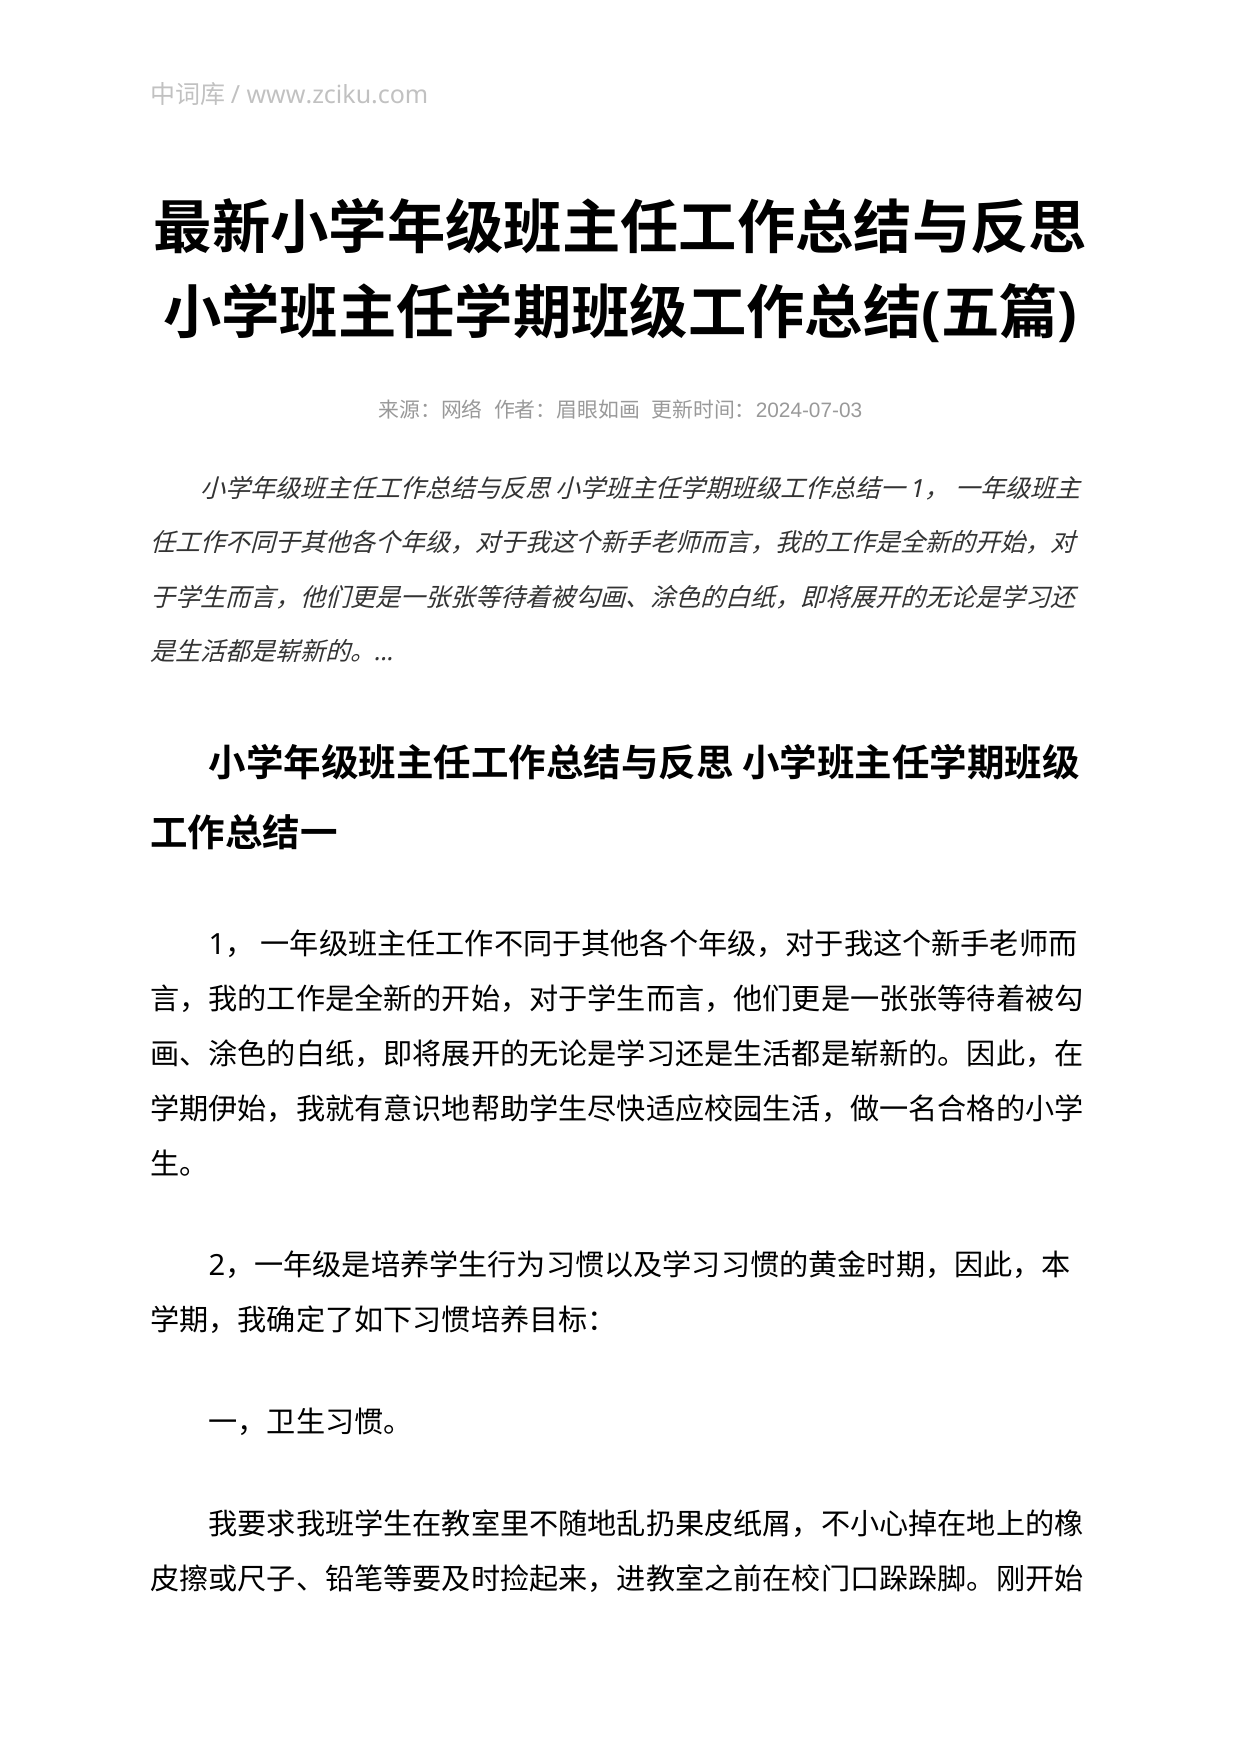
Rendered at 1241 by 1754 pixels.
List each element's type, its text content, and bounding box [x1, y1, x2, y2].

text 一，卫生习惯。 [150, 1399, 1090, 1441]
text 小学年级班主任工作总结与反思 小学班主任学期班级工作总结一1， 一年级班主任工作不同于其他各个年级，对于我这个新手老师而言，我的工作是全新的开始，对于学生而言，他们更是一张张等待着被勾画、涂色的白纸，即将展开的无论是学习还是生活都是崭新的。... [150, 468, 1090, 668]
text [150, 1501, 1090, 1598]
subtitle 最新小学年级班主任工作总结与反思 小学班主任学期班级工作总结(五篇) [150, 181, 1090, 351]
text 来源：网络 作者：眉眼如画 更新时间：2024-07-03 [150, 397, 1090, 421]
text 1， 一年级班主任工作不同于其他各个年级，对于我这个新手老师而言，我的工作是全新的开始，对于学生而言，他们更是一张张等待着被勾画、涂色的白纸，即将展开的无论是学习还是生活都是崭新的。因此，在学期伊始，我就有意识地帮助学生尽快适应校园生活，做一名合格的小学生。 [150, 921, 1090, 1182]
text 2，一年级是培养学生行为习惯以及学习习惯的黄金时期，因此，本学期，我确定了如下习惯培养目标： [150, 1242, 1090, 1339]
text 小学年级班主任工作总结与反思 小学班主任学期班级工作总结一 [150, 733, 1090, 857]
